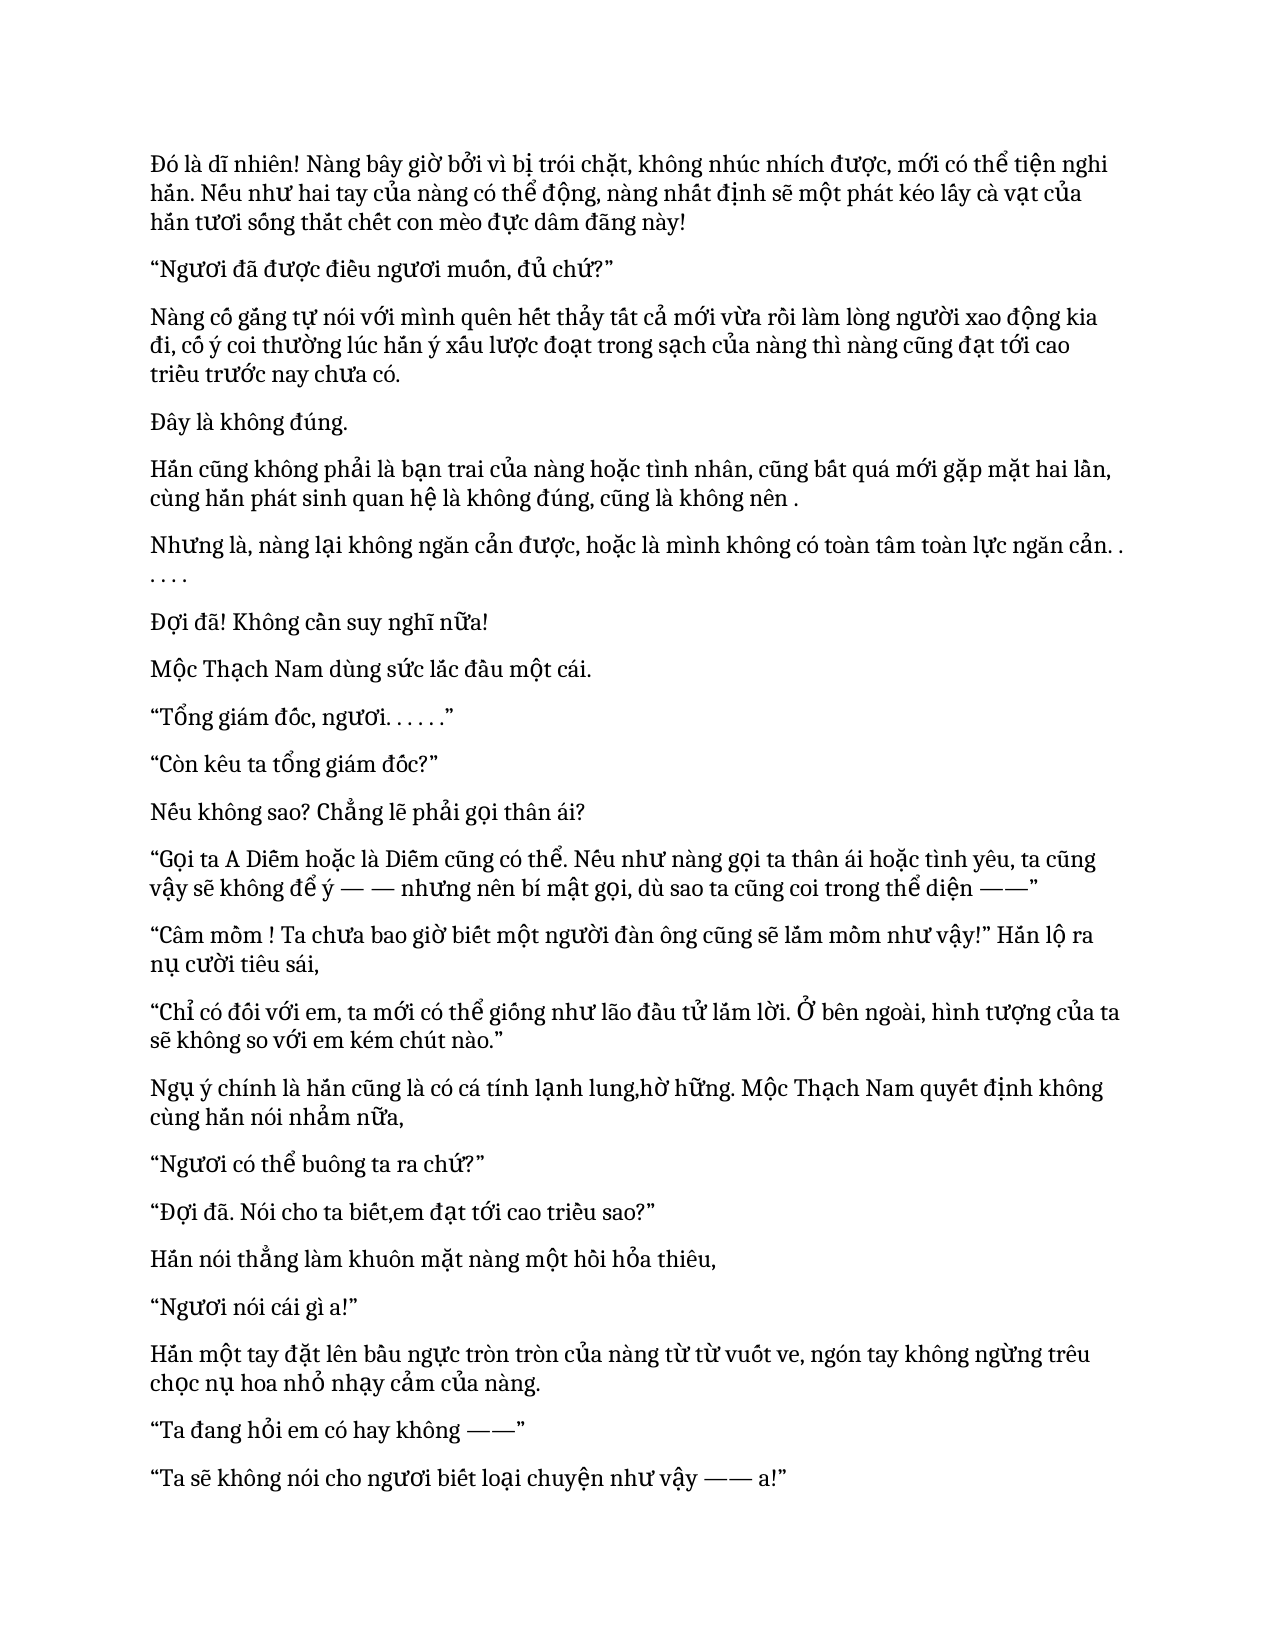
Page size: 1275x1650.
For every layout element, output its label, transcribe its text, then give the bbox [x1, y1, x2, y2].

text “Tổng giám đốc, ngươi. . . . . .” [150, 702, 1125, 731]
text “Câm mồm ! Ta chưa bao giờ biết một người đàn ông cũng sẽ lắm mồm như vậy!” Hắn lộ ra nụ cười tiêu sái, [150, 921, 1125, 979]
text “Còn kêu ta tổng giám đốc?” [150, 750, 1125, 779]
text Nhưng là, nàng lại không ngăn cản được, hoặc là mình không có toàn tâm toàn lực ngăn cản. . . . . . [150, 531, 1125, 589]
text “Gọi ta A Diễm hoặc là Diễm cũng có thể. Nếu như nàng gọi ta thân ái hoặc tình yêu, ta cũng vậy sẽ không để ý — — nhưng nên bí mật gọi, dù sao ta cũng coi trong thể diện ——” [150, 845, 1125, 902]
text Đó là dĩ nhiên! Nàng bây giờ bởi vì bị trói chặt, không nhúc nhích được, mới có thể tiện nghi hắn. Nếu như hai tay của nàng có thể động, nàng nhất định sẽ một phát kéo lấy cà vạt của hắn tươi sống thắt chết con mèo đực dâm đãng này! [150, 150, 1125, 236]
text Ngụ ý chính là hắn cũng là có cá tính lạnh lung,hờ hững. Mộc Thạch Nam quyết định không cùng hắn nói nhảm nữa, [150, 1074, 1125, 1131]
text “Đợi đã. Nói cho ta biết,em đạt tới cao triều sao?” [150, 1197, 1125, 1226]
text “Ta sẽ không nói cho ngươi biết loại chuyện như vậy —— a!” [150, 1464, 1125, 1492]
text Mộc Thạch Nam dùng sức lắc đầu một cái. [150, 655, 1125, 684]
text Hắn một tay đặt lên bầu ngực tròn tròn của nàng từ từ vuốt ve, ngón tay không ngừng trêu chọc nụ hoa nhỏ nhạy cảm của nàng. [150, 1340, 1125, 1397]
text Hắn nói thẳng làm khuôn mặt nàng một hồi hỏa thiêu, [150, 1245, 1125, 1274]
text Đợi đã! Không cần suy nghĩ nữa! [150, 607, 1125, 636]
text Nếu không sao? Chẳng lẽ phải gọi thân ái? [150, 797, 1125, 826]
text Hắn cũng không phải là bạn trai của nàng hoặc tình nhân, cũng bất quá mới gặp mặt hai lần, cùng hắn phát sinh quan hệ là không đúng, cũng là không nên . [150, 455, 1125, 512]
text “Ngươi đã được điều ngươi muốn, đủ chứ?” [150, 255, 1125, 284]
text “Ta đang hỏi em có hay không ——” [150, 1416, 1125, 1445]
text “Ngươi nói cái gì a!” [150, 1292, 1125, 1321]
text “Ngươi có thể buông ta ra chứ?” [150, 1150, 1125, 1179]
text “Chỉ có đối với em, ta mới có thể giống như lão đầu tử lắm lời. Ở bên ngoài, hình tượng của ta sẽ không so với em kém chút nào.” [150, 997, 1125, 1055]
text Đây là không đúng. [150, 407, 1125, 436]
text Nàng cố gắng tự nói với mình quên hết thảy tất cả mới vừa rồi làm lòng người xao động kia đi, cố ý coi thường lúc hắn ý xấu lược đoạt trong sạch của nàng thì nàng cũng đạt tới cao triều trước nay chưa có. [150, 302, 1125, 389]
